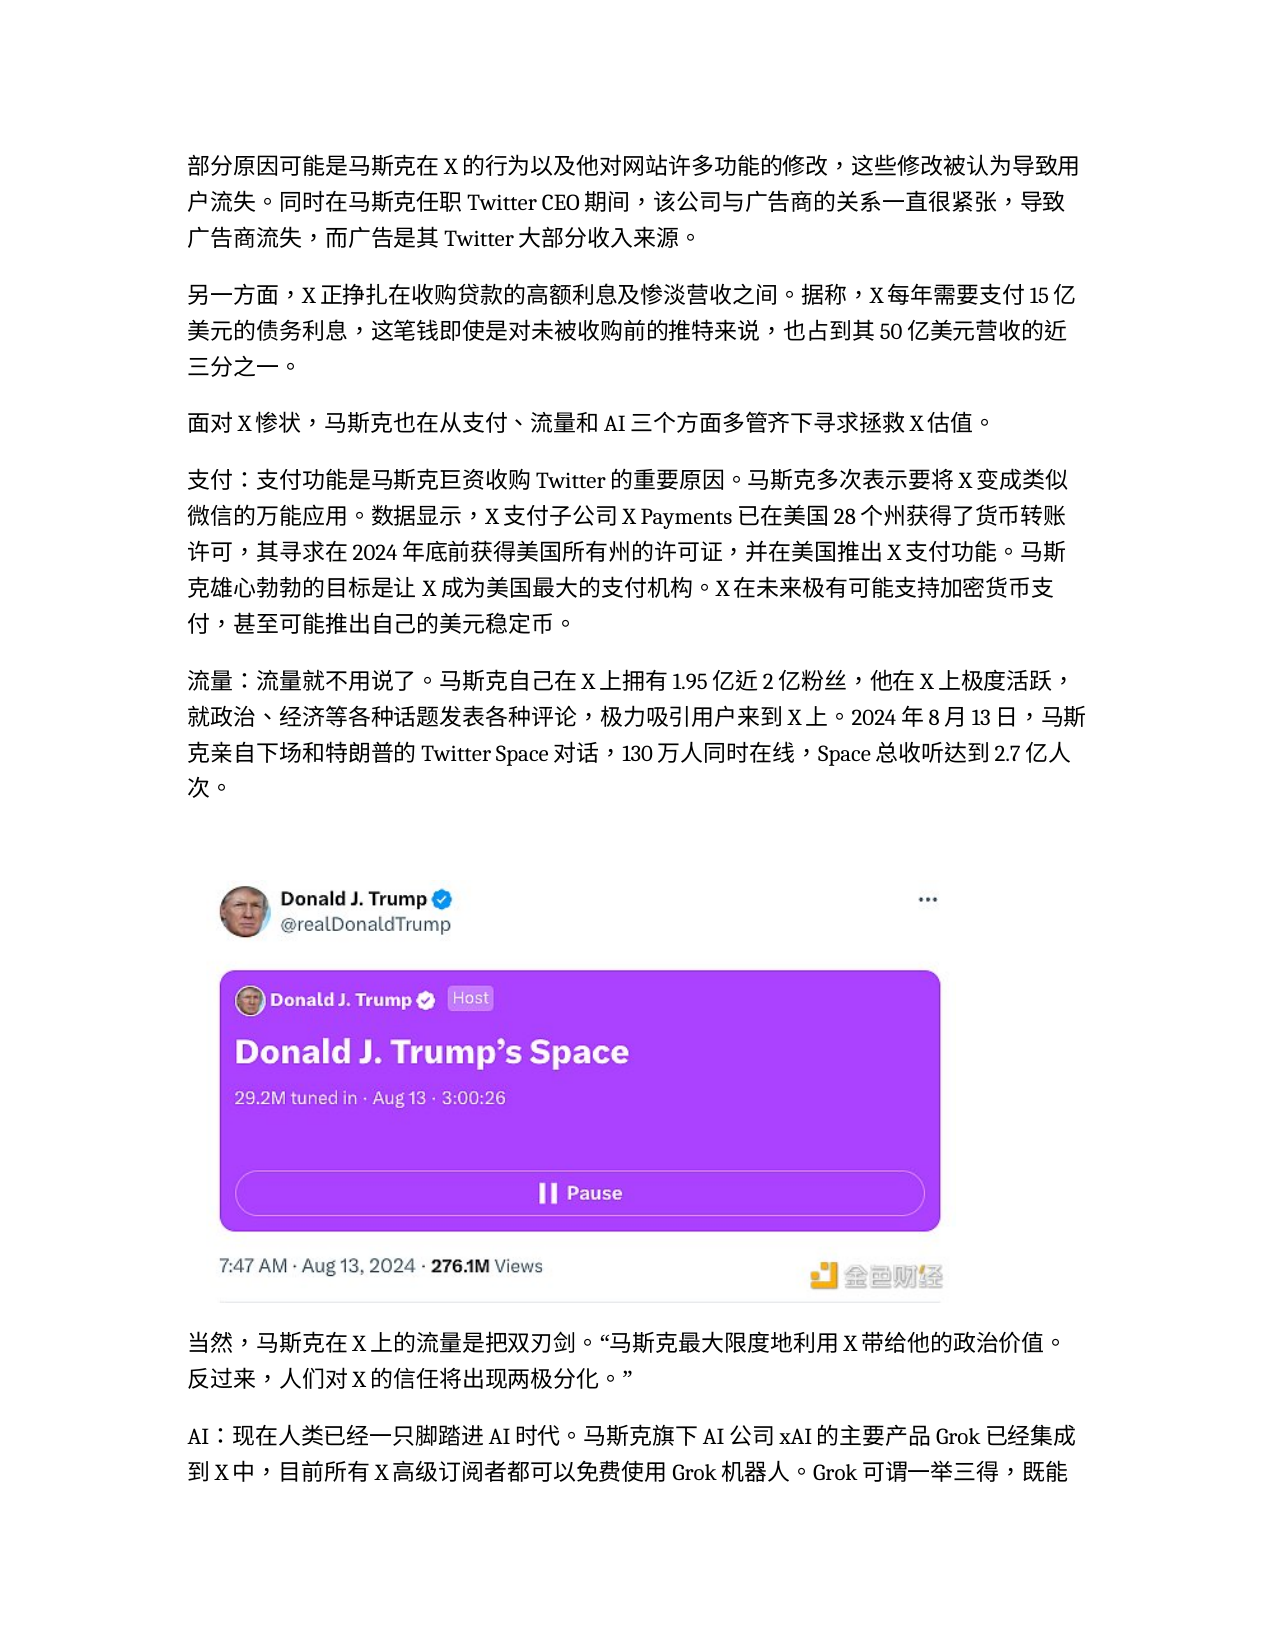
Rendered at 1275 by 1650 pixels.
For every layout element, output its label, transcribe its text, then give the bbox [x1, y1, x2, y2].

text 支付：支付功能是马斯克巨资收购Twitter的重要原因。马斯克多次表示要将X变成类似微信的万能应用。数据显示，X支付子公司X Payments 已在美国28个州获得了货币转账许可，其寻求在2024年底前获得美国所有州的许可证，并在美国推出X支付功能。马斯克雄心勃勃的目标是让 X 成为美国最大的支付机构。X在未来极有可能支持加密货币支付，甚至可能推出自己的美元稳定币。 [187, 464, 1087, 639]
text 面对X惨状，马斯克也在从支付、流量和AI三个方面多管齐下寻求拯救X估值。 [187, 407, 1087, 438]
picture [206, 880, 957, 1303]
text 流量：流量就不用说了。马斯克自己在X上拥有1.95亿近2亿粉丝，他在X上极度活跃，就政治、经济等各种话题发表各种评论，极力吸引用户来到X上。2024年8月13日，马斯克亲自下场和特朗普的Twitter Space对话，130万人同时在线，Space总收听达到2.7亿人次。 [187, 664, 1087, 804]
text 当然，马斯克在X上的流量是把双刃剑。“马斯克最大限度地利用X带给他的政治价值。反过来，人们对X的信任将出现两极分化。” [187, 1327, 1087, 1394]
text 部分原因可能是马斯克在X的行为以及他对网站许多功能的修改，这些修改被认为导致用户流失。同时在马斯克任职Twitter CEO期间，该公司与广告商的关系一直很紧张，导致广告商流失，而广告是其Twitter大部分收入来源。 [187, 150, 1087, 253]
text 另一方面，X正挣扎在收购贷款的高额利息及惨淡营收之间。据称，X每年需要支付15亿美元的债务利息，这笔钱即使是对未被收购前的推特来说，也占到其50亿美元营收的近三分之一。 [187, 279, 1087, 382]
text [187, 1419, 1087, 1487]
